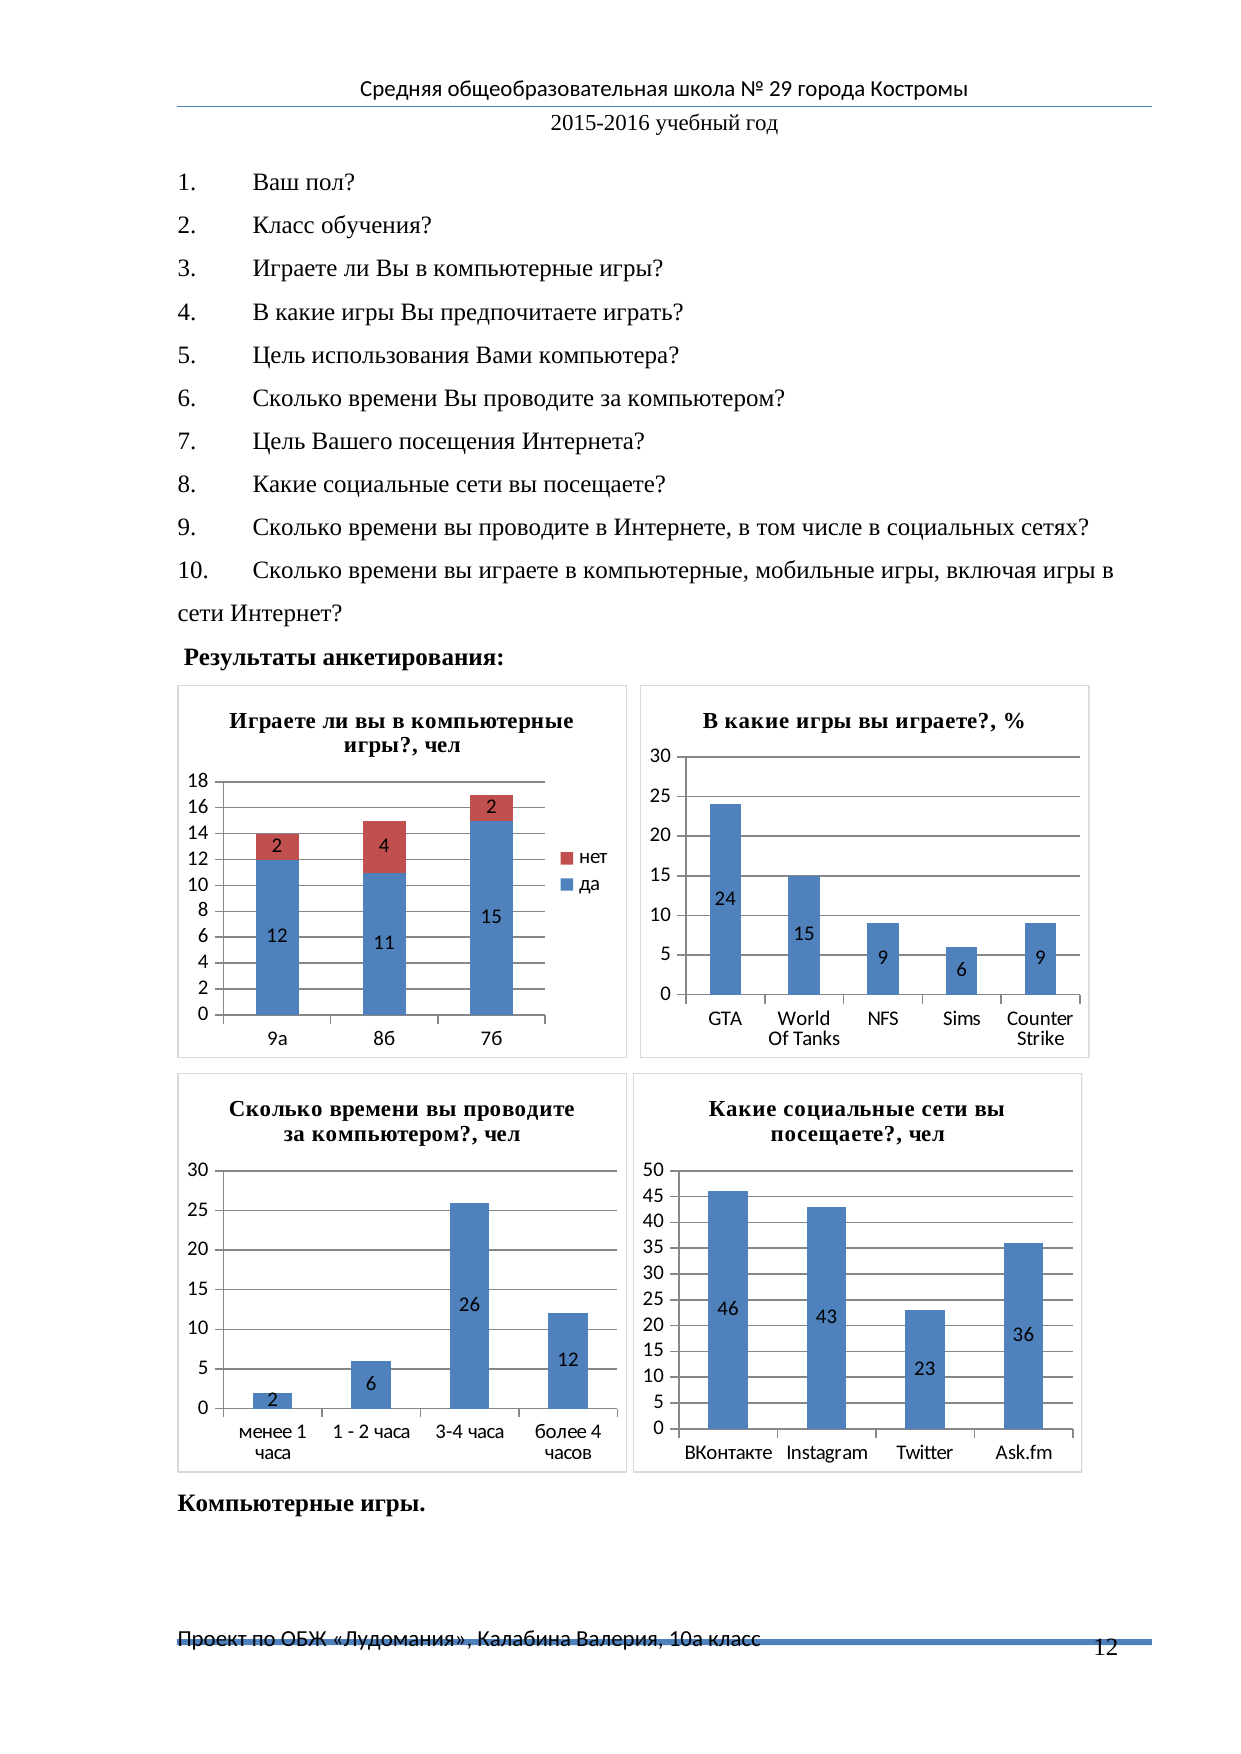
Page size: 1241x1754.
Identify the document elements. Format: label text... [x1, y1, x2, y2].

list Цель использования Вами компьютера? [177, 340, 1152, 368]
list Сколько времени вы играете в компьютерные, мобильные игры, включая игры в сети Интернет? [177, 555, 1152, 627]
list В какие игры Вы предпочитаете играть? [177, 297, 1152, 325]
text Результаты анкетирования: [177, 642, 1152, 670]
list Класс обучения? [177, 210, 1152, 239]
list Ваш пол? [177, 167, 1152, 196]
list Сколько времени вы проводите в Интернете, в том числе в социальных сетях? [177, 512, 1152, 541]
text Компьютерные игры. [177, 1488, 1152, 1517]
list Какие социальные сети вы посещаете? [177, 469, 1152, 498]
list Цель Вашего посещения Интернета? [177, 426, 1152, 455]
list Играете ли Вы в компьютерные игры? [177, 253, 1152, 282]
list Сколько времени Вы проводите за компьютером? [177, 383, 1152, 412]
